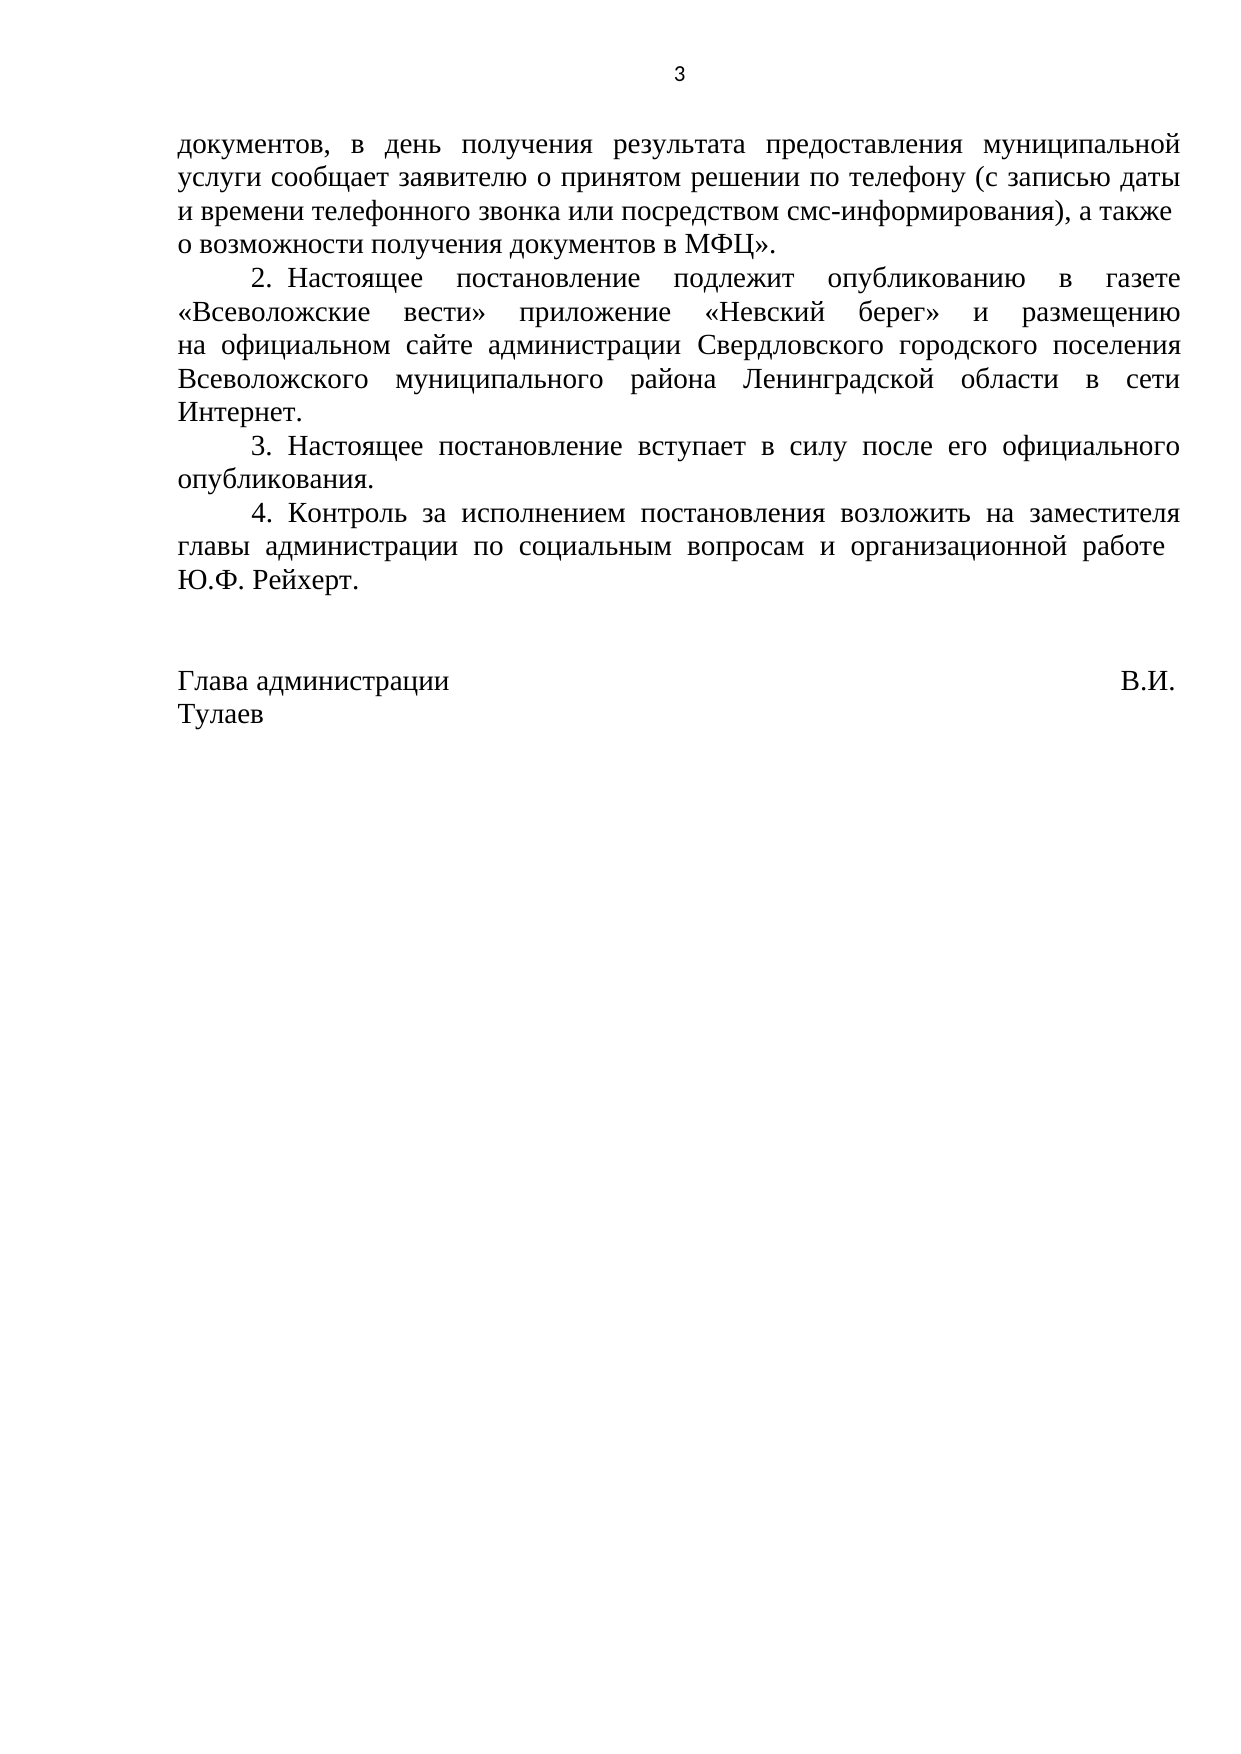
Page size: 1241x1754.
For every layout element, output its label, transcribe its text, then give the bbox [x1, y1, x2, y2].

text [177, 126, 1181, 260]
text 2. Настоящее постановление подлежит опубликованию в газете «Всеволожские вести» приложение «Невский берег» и размещению на официальном сайте администрации Свердловского городского поселения Всеволожского муниципального района Ленинградской области в сети Интернет. [177, 260, 1181, 428]
text 4. Контроль за исполнением постановления возложить на заместителя главы администрации по социальным вопросам и организационной работе Ю.Ф. Рейхерт. [177, 495, 1181, 596]
text Глава администрации В.И. Тулаев [177, 663, 1181, 730]
text 3. Настоящее постановление вступает в силу после его официального опубликования. [177, 428, 1181, 495]
